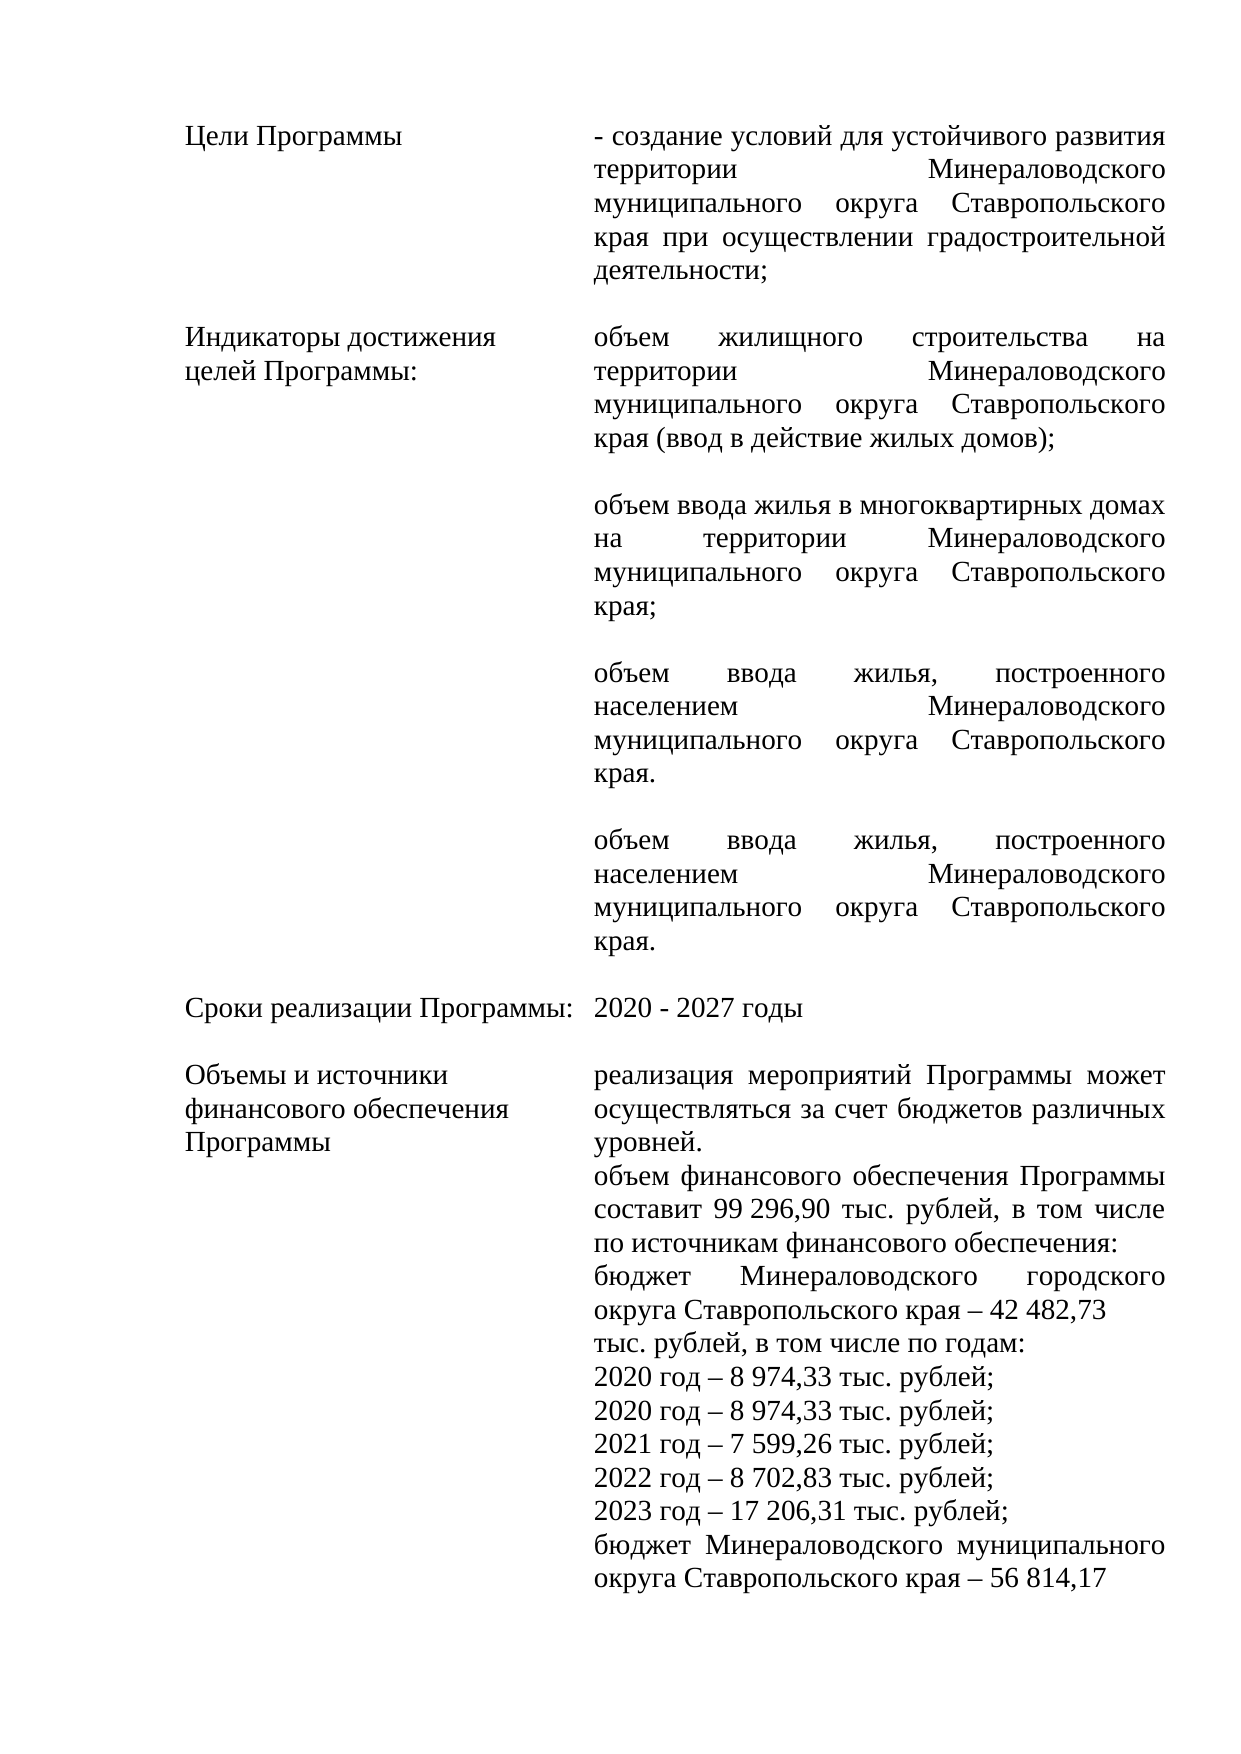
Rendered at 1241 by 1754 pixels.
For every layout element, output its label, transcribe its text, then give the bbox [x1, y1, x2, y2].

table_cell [177, 118, 586, 1627]
